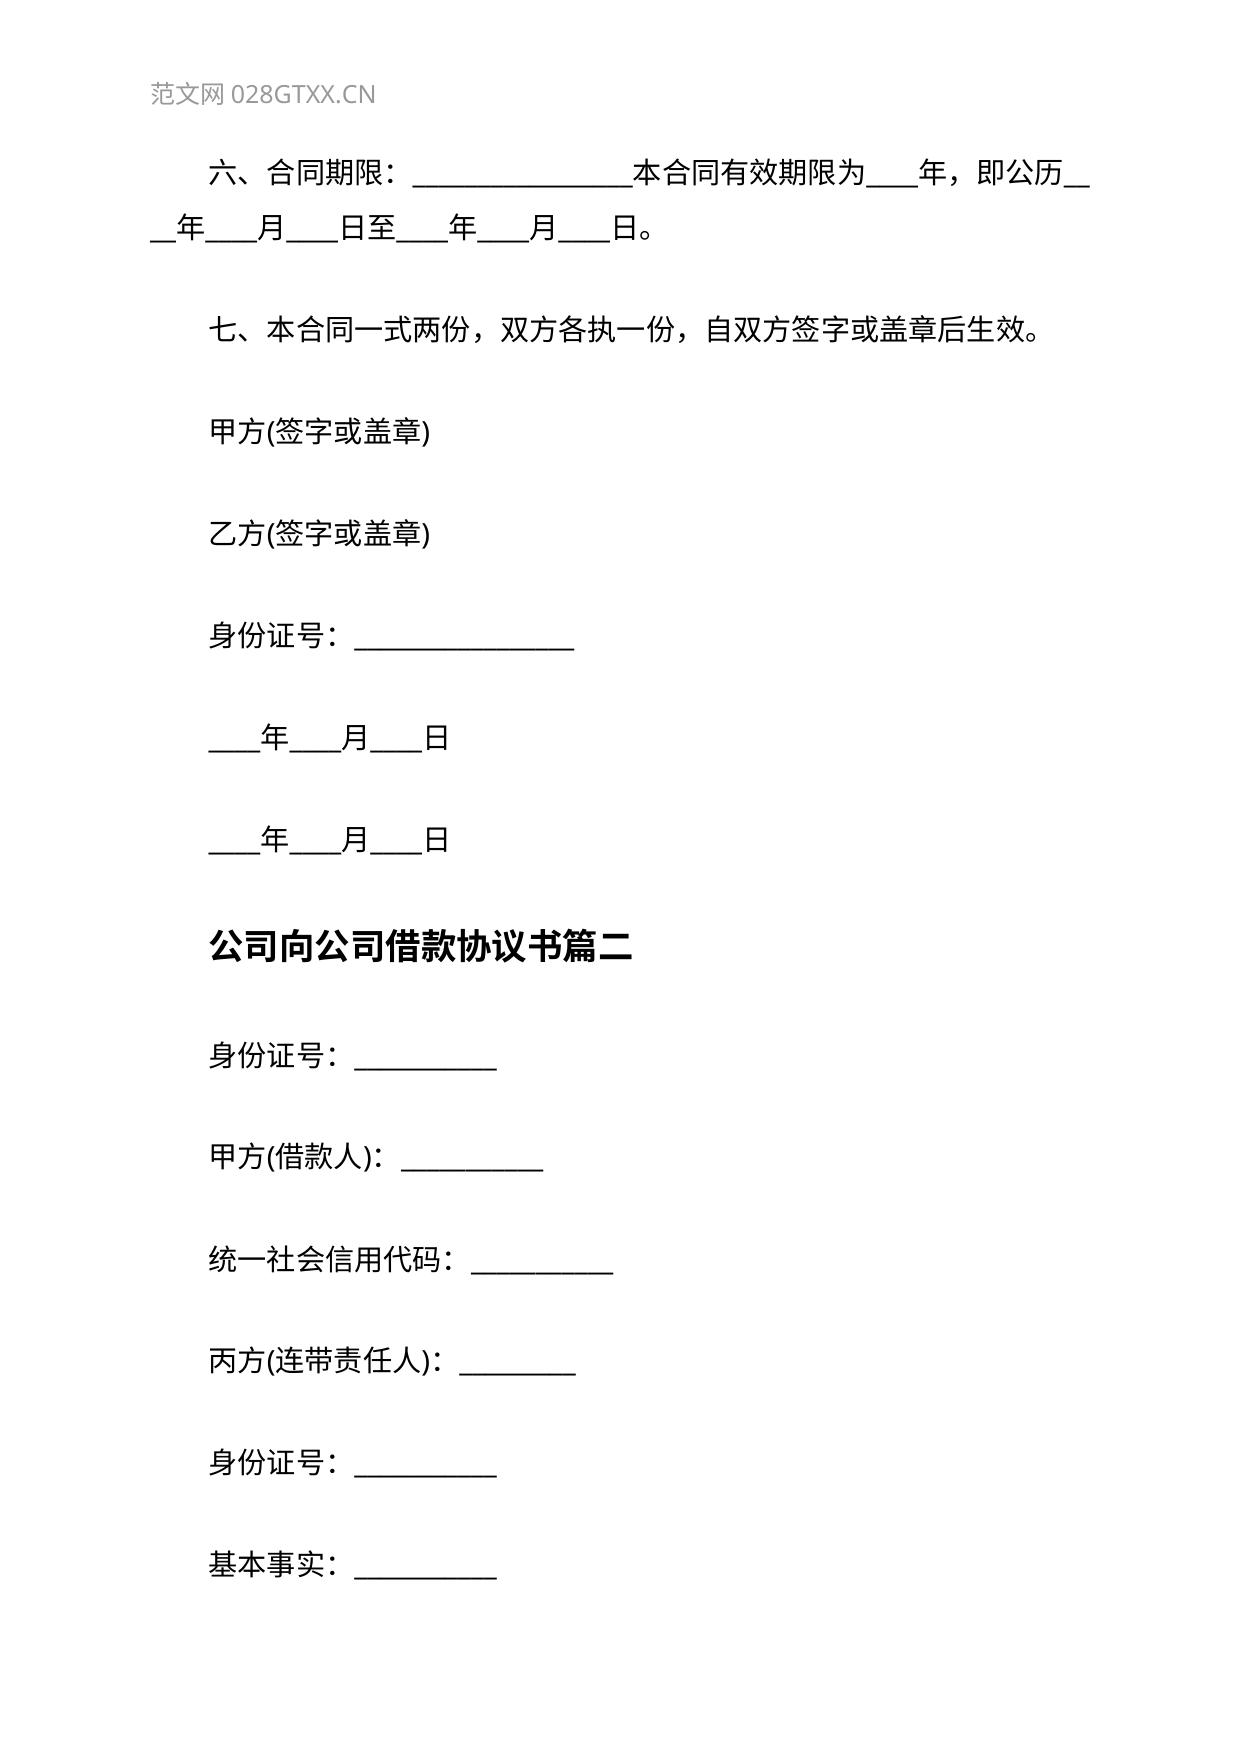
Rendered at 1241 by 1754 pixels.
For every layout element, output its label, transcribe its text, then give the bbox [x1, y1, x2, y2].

text ____年____月____日 [150, 715, 1090, 757]
text 公司向公司借款协议书篇二 [150, 919, 1090, 970]
text 丙方(连带责任人)：_________ [150, 1338, 1090, 1380]
text 身份证号：___________ [150, 1440, 1090, 1482]
text ____年____月____日 [150, 817, 1090, 859]
text 统一社会信用代码：___________ [150, 1236, 1090, 1278]
text 六、合同期限：_________________本合同有效期限为____年，即公历____年____月____日至____年____月____日。 [150, 150, 1090, 247]
text 七、本合同一式两份，双方各执一份，自双方签字或盖章后生效。 [150, 307, 1090, 349]
text 身份证号：___________ [150, 1032, 1090, 1074]
text 甲方(签字或盖章) [150, 409, 1090, 451]
text 乙方(签字或盖章) [150, 511, 1090, 553]
text 甲方(借款人)：___________ [150, 1134, 1090, 1176]
text 身份证号：_________________ [150, 613, 1090, 655]
text 基本事实：___________ [150, 1542, 1090, 1584]
